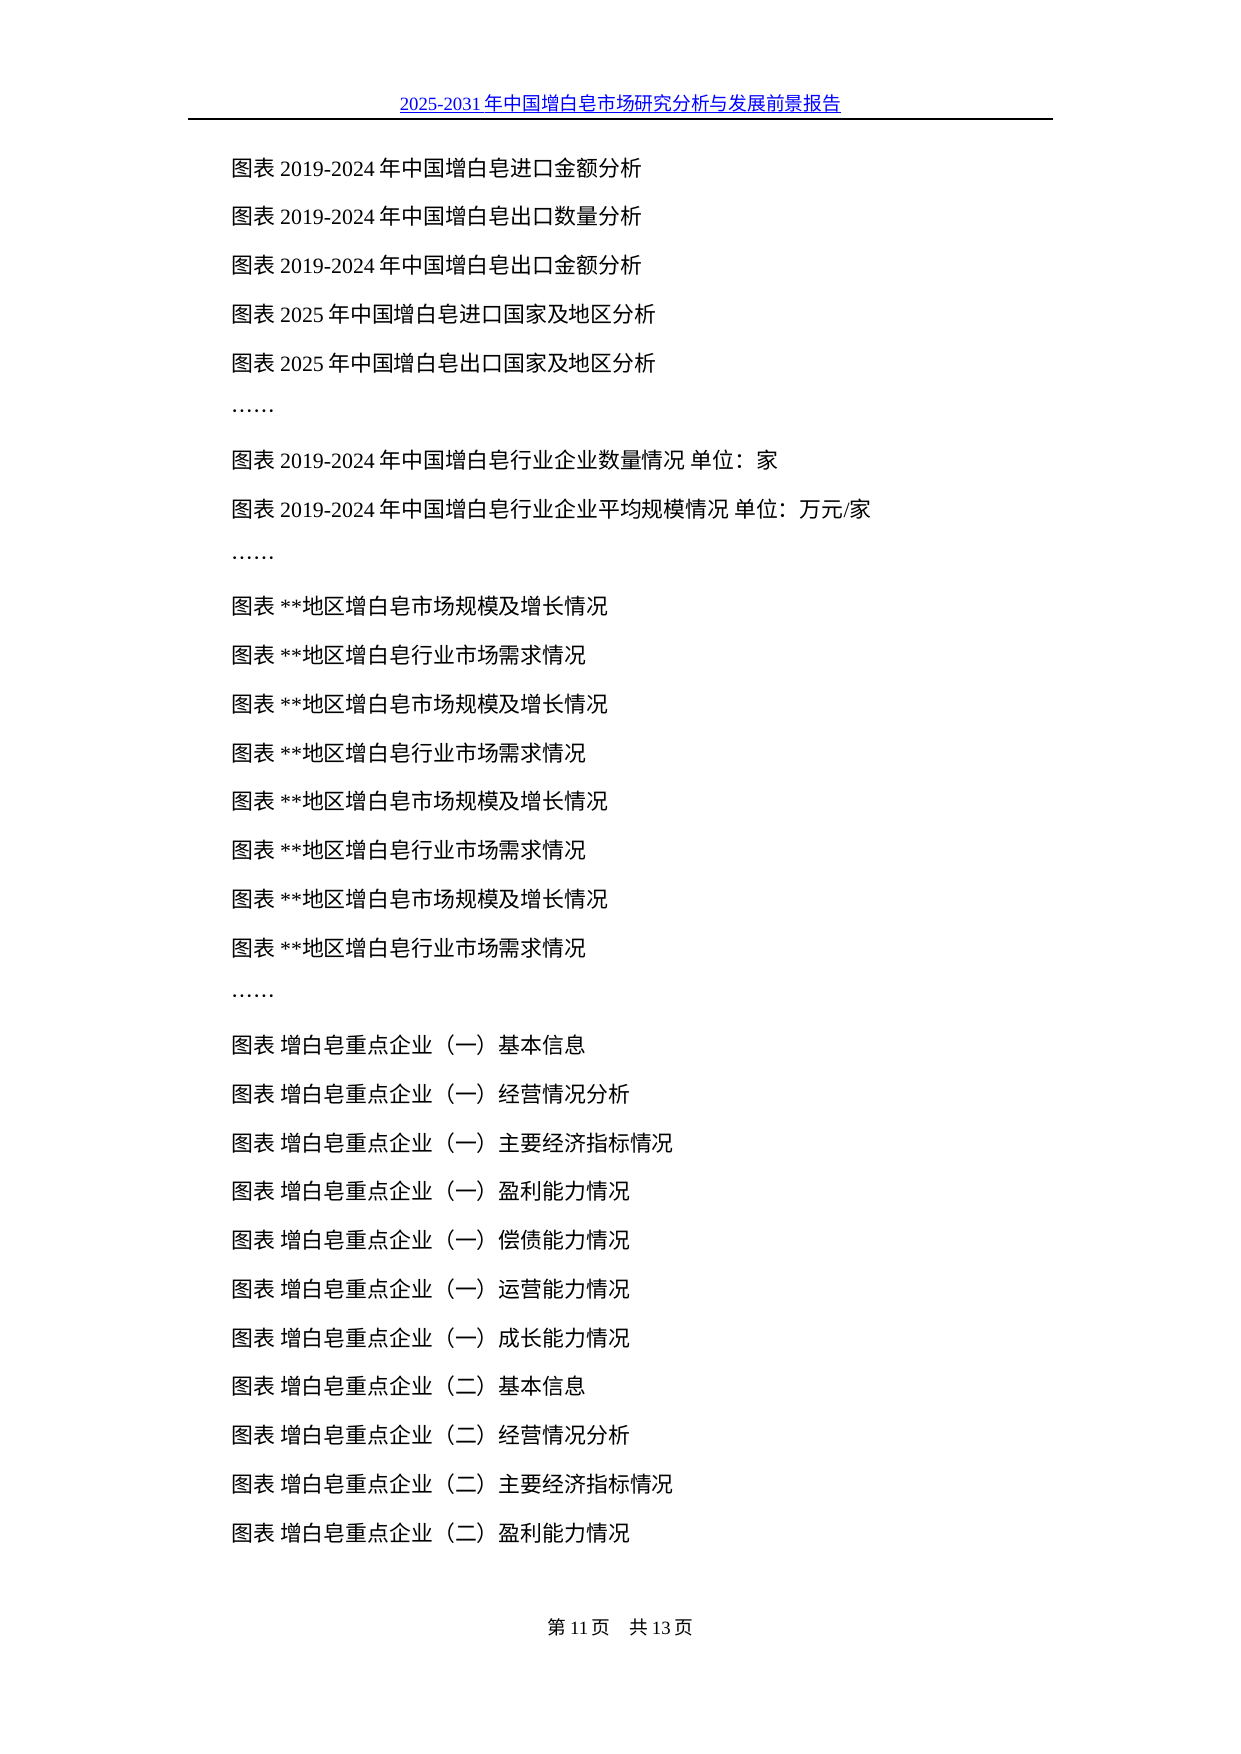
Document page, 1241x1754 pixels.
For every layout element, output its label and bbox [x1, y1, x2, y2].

text [187, 150, 1053, 1548]
